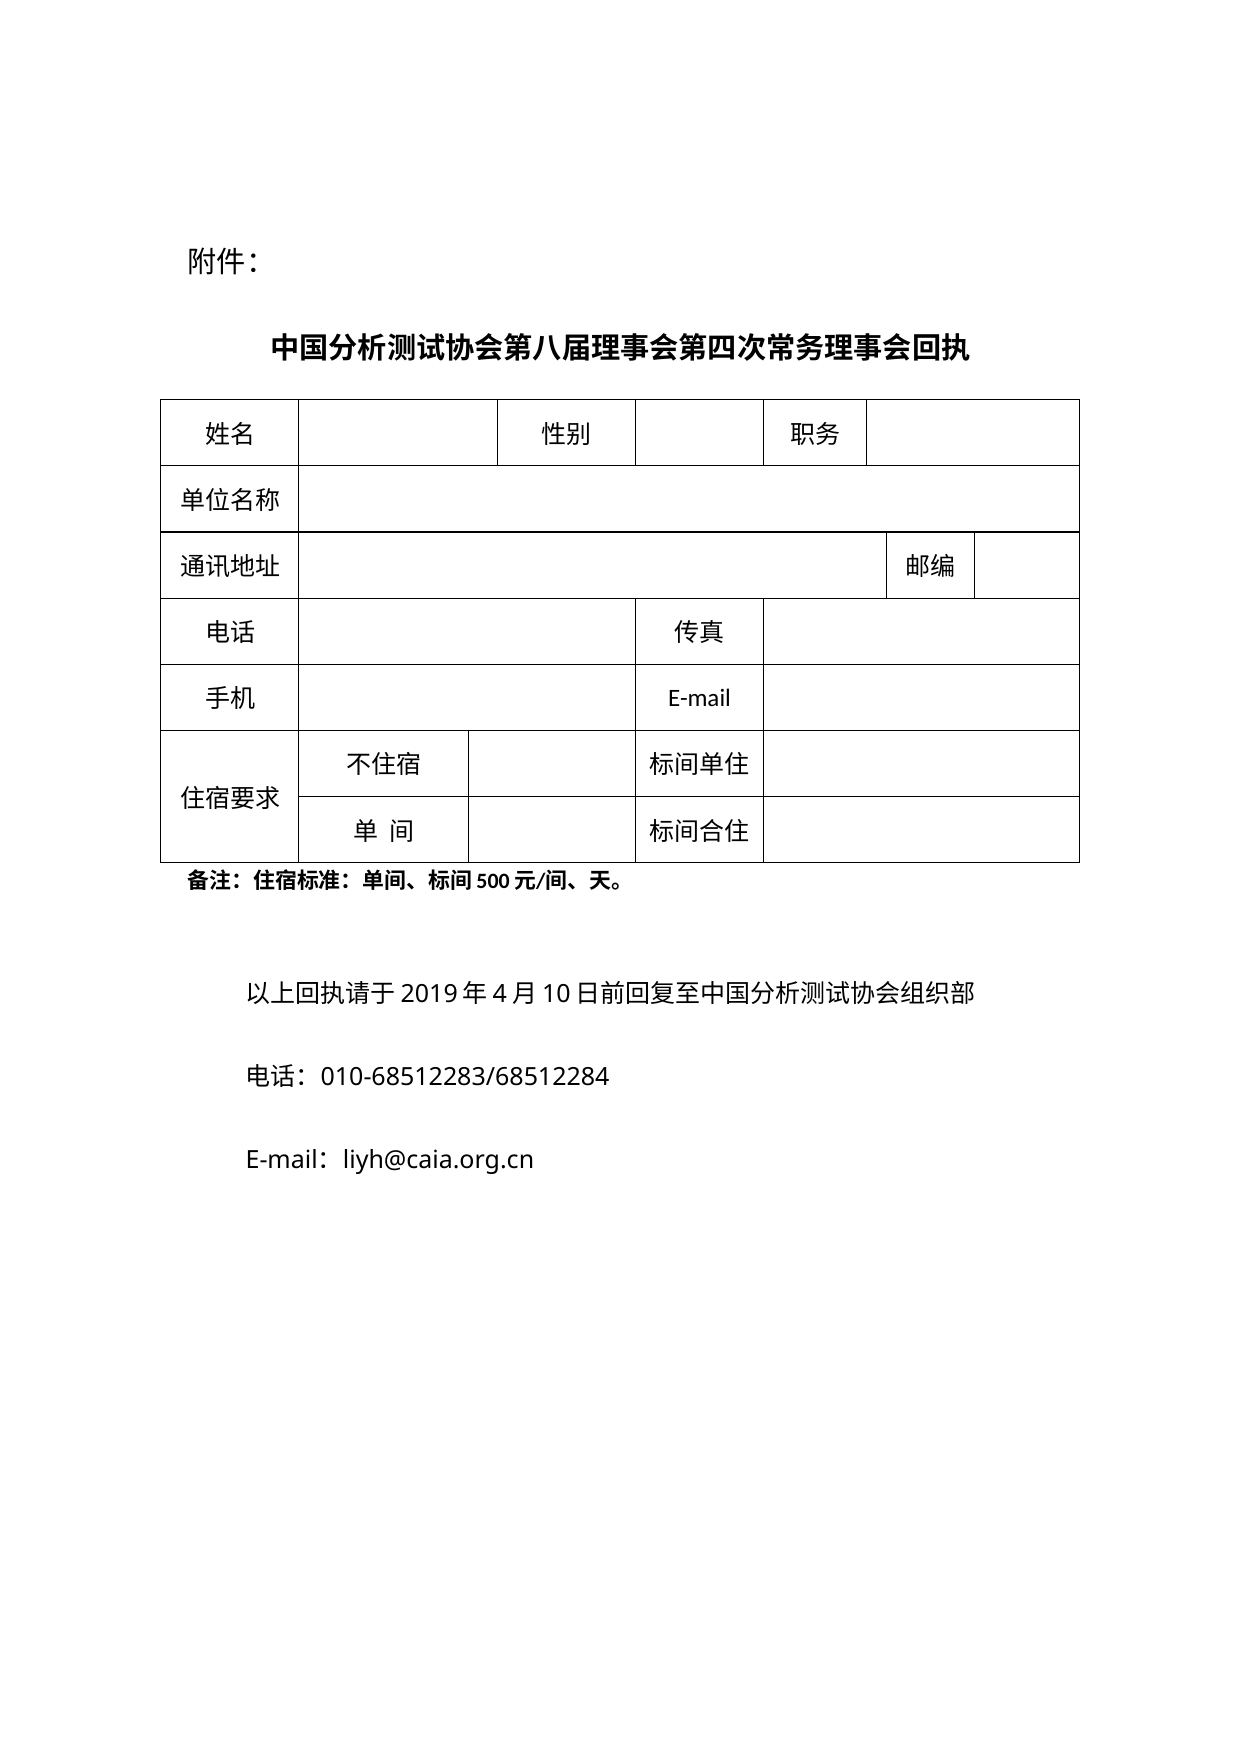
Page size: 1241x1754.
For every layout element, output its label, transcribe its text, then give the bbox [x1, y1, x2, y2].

table_header [636, 400, 763, 465]
text 中国分析测试协会第八届理事会第四次常务理事会回执 [187, 313, 1053, 378]
table_cell [764, 599, 1079, 663]
table_cell 不住宿 [299, 731, 468, 796]
text 附件： [187, 227, 1053, 292]
text 以上回执请于2019年4月10日前回复至中国分析测试协会组织部 [187, 959, 1053, 1024]
table_cell 传真 [636, 599, 763, 663]
table_cell [764, 731, 886, 796]
table_cell [299, 599, 635, 663]
table_cell [764, 797, 886, 862]
table_cell [886, 731, 1079, 796]
table_cell 单 间 [299, 797, 468, 862]
table_cell [299, 665, 635, 729]
table_header [299, 400, 497, 465]
table_cell 标间单住 [636, 731, 763, 796]
table_cell [975, 533, 1079, 597]
table_cell 电话 [161, 599, 298, 663]
table_header 性别 [498, 400, 635, 465]
text 电话：010-68512283/68512284 [187, 1042, 1053, 1107]
table_header [867, 400, 1079, 465]
table_header 姓名 [161, 400, 298, 465]
table_cell [299, 533, 886, 597]
text 备注：住宿标准：单间、标间500元/间、天。 [187, 863, 1053, 895]
table_cell 标间合住 [636, 797, 763, 862]
table_cell 手机 [161, 665, 298, 729]
table_cell [886, 797, 1079, 862]
table_cell [764, 665, 1079, 729]
table_cell E-mail [636, 665, 763, 729]
table_header 职务 [764, 400, 866, 465]
text E-mail：liyh@caia.org.cn [187, 1125, 1053, 1190]
table_cell 住宿要求 [161, 731, 298, 862]
table_cell 通讯地址 [161, 533, 298, 597]
table_cell [299, 466, 1079, 531]
table_cell [469, 797, 635, 862]
table_cell [469, 731, 635, 796]
table_cell 邮编 [887, 533, 974, 597]
table_cell 单位名称 [161, 466, 298, 531]
